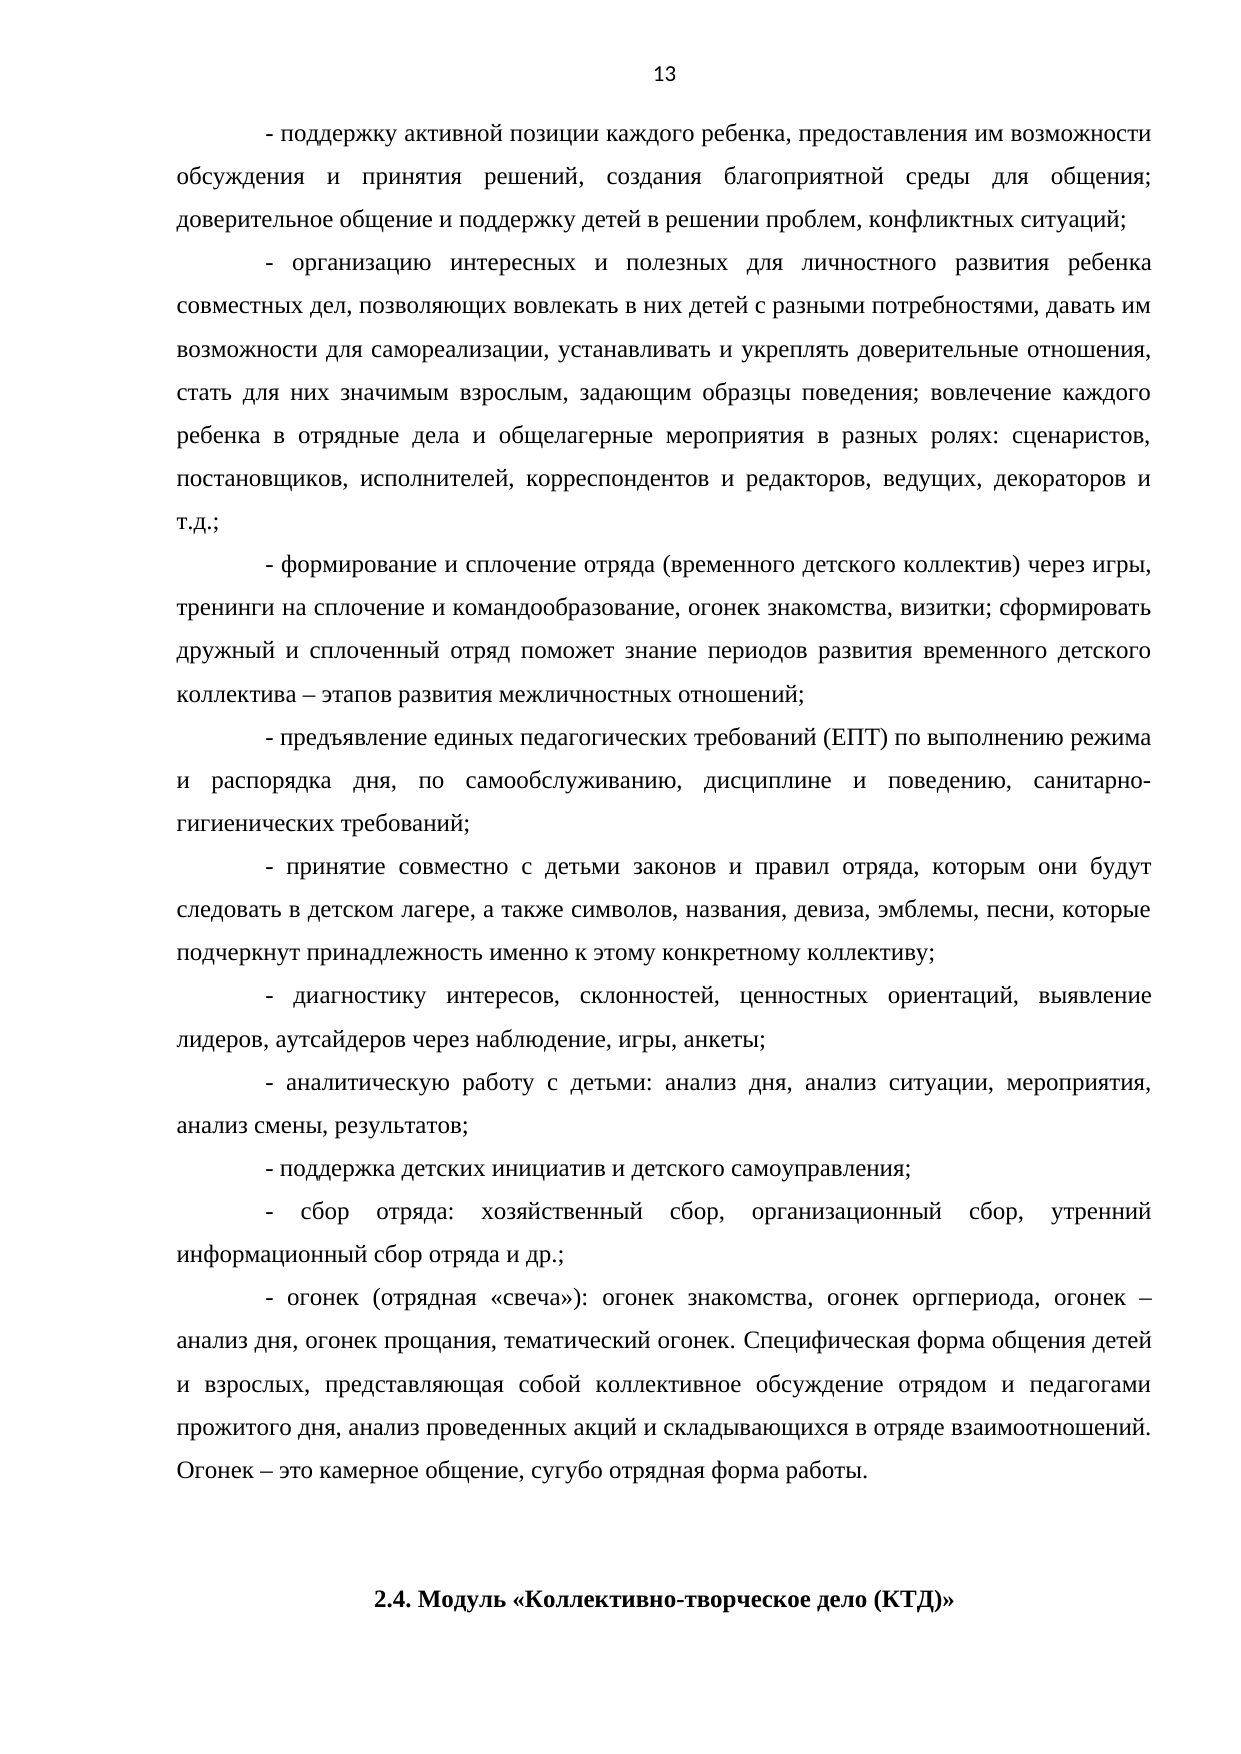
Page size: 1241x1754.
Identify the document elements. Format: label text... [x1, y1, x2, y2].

text - формирование и сплочение отряда (временного детского коллектив) через игры, тренинги на сплочение и командообразование, огонек знакомства, визитки; сформировать дружный и сплоченный отряд поможет знание периодов развития временного детского коллектива – этапов развития межличностных отношений; [176, 549, 1152, 707]
text - предъявление единых педагогических требований (ЕПТ) по выполнению режима и распорядка дня, по самообслуживанию, дисциплине и поведению, санитарно-гигиенических требований; [176, 722, 1152, 837]
text - сбор отряда: хозяйственный сбор, организационный сбор, утренний информационный сбор отряда и др.; [176, 1196, 1152, 1268]
text - принятие совместно с детьми законов и правил отряда, которым они будут следовать в детском лагере, а также символов, названия, девиза, эмблемы, песни, которые подчеркнут принадлежность именно к этому конкретному коллективу; [176, 851, 1152, 966]
text - поддержку активной позиции каждого ребенка, предоставления им возможности обсуждения и принятия решений, создания благоприятной среды для общения; доверительное общение и поддержку детей в решении проблем, конфликтных ситуаций; [176, 118, 1152, 233]
text - поддержка детских инициатив и детского самоуправления; [176, 1153, 1152, 1182]
text - диагностику интересов, склонностей, ценностных ориентаций, выявление лидеров, аутсайдеров через наблюдение, игры, анкеты; [176, 981, 1152, 1052]
text - организацию интересных и полезных для личностного развития ребенка совместных дел, позволяющих вовлекать в них детей с разными потребностями, давать им возможности для самореализации, устанавливать и укреплять доверительные отношения, стать для них значимым взрослым, задающим образцы поведения; вовлечение каждого ребенка в отрядные дела и общелагерные мероприятия в разных ролях: сценаристов, постановщиков, исполнителей, корреспондентов и редакторов, ведущих, декораторов и т.д.; [176, 247, 1152, 535]
text 2.4. Модуль «Коллективно-творческое дело (КТД)» [176, 1584, 1152, 1613]
text - аналитическую работу с детьми: анализ дня, анализ ситуации, мероприятия, анализ смены, результатов; [176, 1067, 1152, 1139]
text - огонек (отрядная «свеча»): огонек знакомства, огонек оргпериода, огонек – анализ дня, огонек прощания, тематический огонек. Специфическая форма общения детей и взрослых, представляющая собой коллективное обсуждение отрядом и педагогами прожитого дня, анализ проведенных акций и складывающихся в отряде взаимоотношений. Огонек – это камерное общение, сугубо отрядная форма работы. [176, 1282, 1152, 1484]
